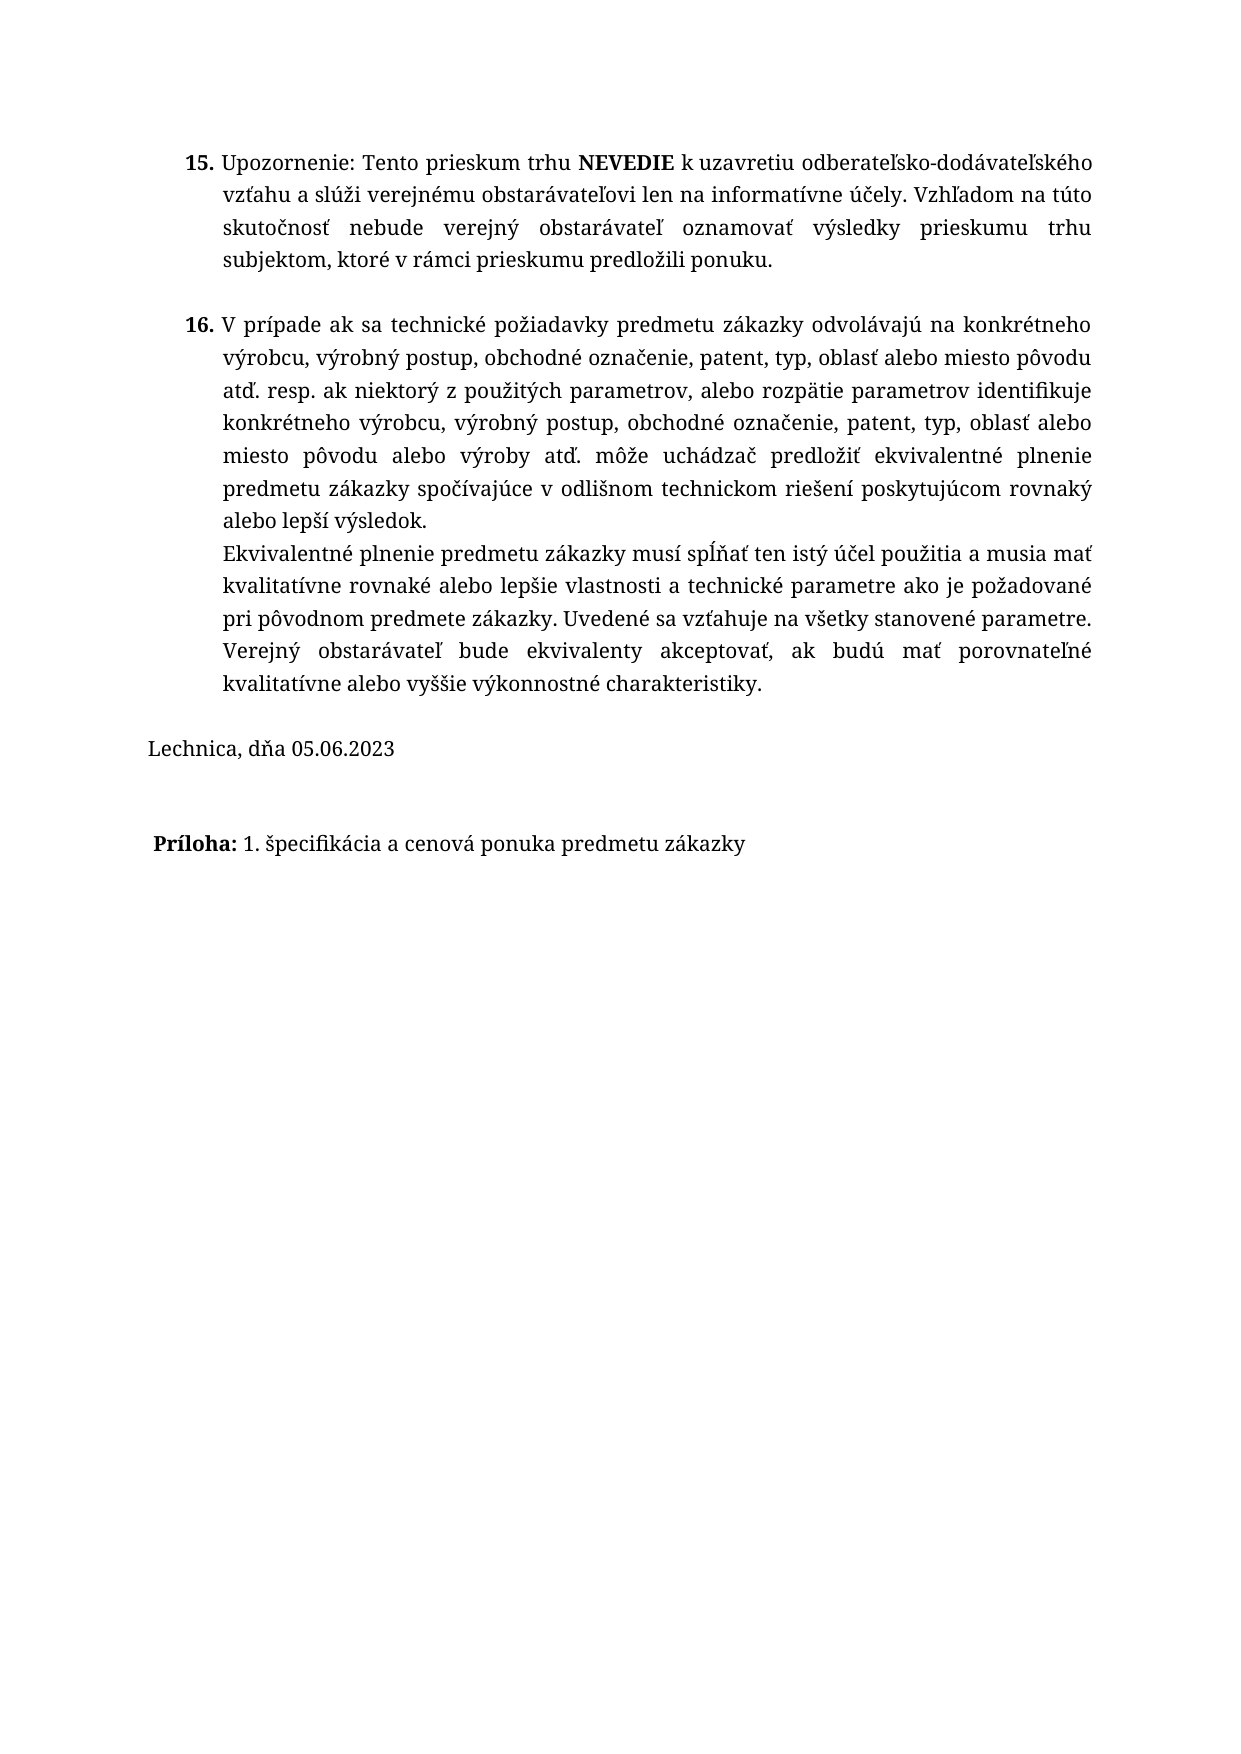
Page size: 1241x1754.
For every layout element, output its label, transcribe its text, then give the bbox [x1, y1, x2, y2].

text Ekvivalentné plnenie predmetu zákazky musí spĺňať ten istý účel použitia a musia mať kvalitatívne rovnaké alebo lepšie vlastnosti a technické parametre ako je požadované pri pôvodnom predmete zákazky. Uvedené sa vzťahuje na všetky stanovené parametre. Verejný obstarávateľ bude ekvivalenty akceptovať, ak budú mať porovnateľné kvalitatívne alebo vyššie výkonnostné charakteristiky. [223, 539, 1093, 698]
text Lechnica, dňa 05.06.2023 [148, 734, 1093, 763]
text Príloha: 1. špecifikácia a cenová ponuka predmetu zákazky [148, 829, 1093, 857]
list V prípade ak sa technické požiadavky predmetu zákazky odvolávajú na konkrétneho výrobcu, výrobný postup, obchodné označenie, patent, typ, oblasť alebo miesto pôvodu atď. resp. ak niektorý z použitých parametrov, alebo rozpätie parametrov identifikuje konkrétneho výrobcu, výrobný postup, obchodné označenie, patent, typ, oblasť alebo miesto pôvodu alebo výroby atď. môže uchádzač predložiť ekvivalentné plnenie predmetu zákazky spočívajúce v odlišnom technickom riešení poskytujúcom rovnaký alebo lepší výsledok. [185, 311, 1093, 535]
list Upozornenie: Tento prieskum trhu NEVEDIE k uzavretiu odberateľsko-dodávateľského vzťahu a slúži verejnému obstarávateľovi len na informatívne účely. Vzhľadom na túto skutočnosť nebude verejný obstarávateľ oznamovať výsledky prieskumu trhu subjektom, ktoré v rámci prieskumu predložili ponuku. [185, 148, 1093, 274]
